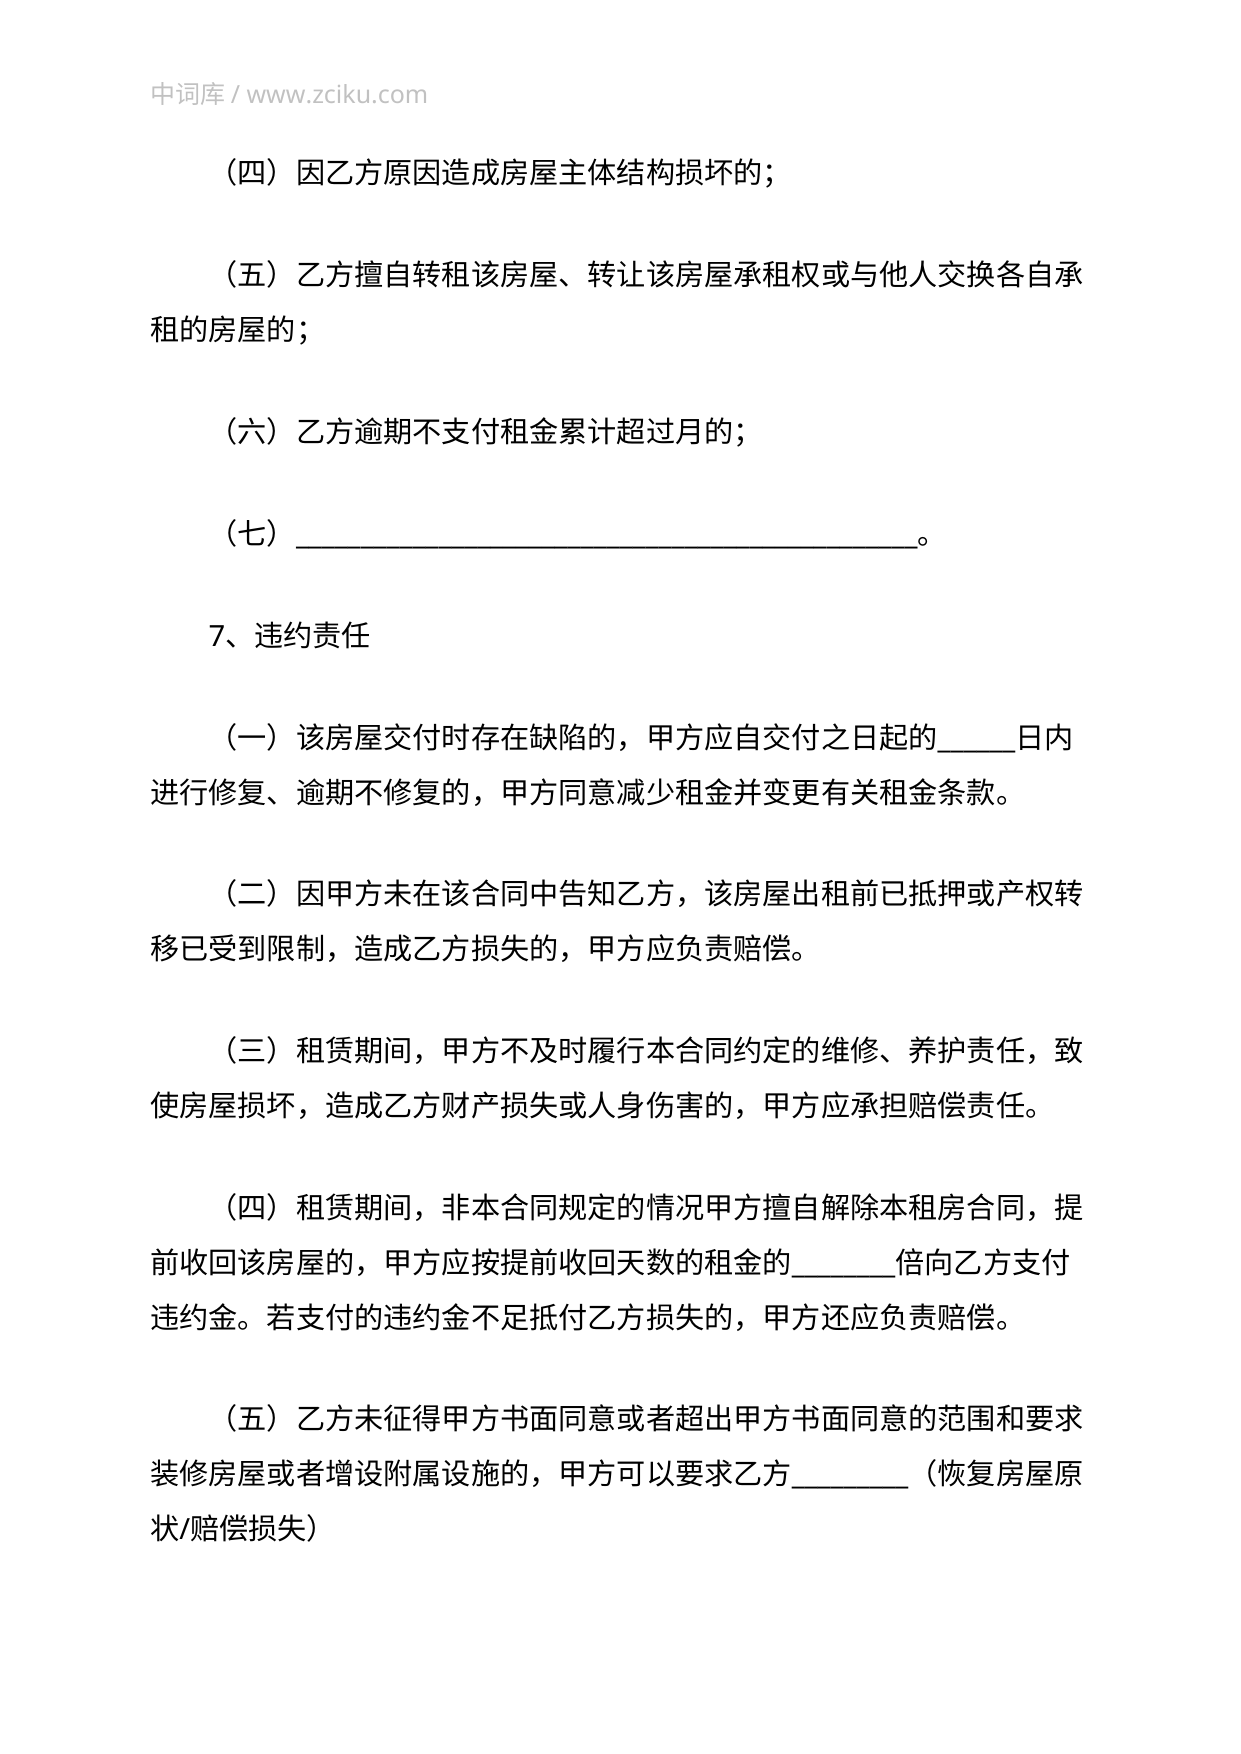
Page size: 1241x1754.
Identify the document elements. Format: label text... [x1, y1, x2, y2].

text （三）租赁期间，甲方不及时履行本合同约定的维修、养护责任，致使房屋损坏，造成乙方财产损失或人身伤害的，甲方应承担赔偿责任。 [150, 1028, 1090, 1125]
text （七）________________________________________________。 [150, 510, 1090, 553]
text 7、违约责任 [150, 612, 1090, 654]
text （四）租赁期间，非本合同规定的情况甲方擅自解除本租房合同，提前收回该房屋的，甲方应按提前收回天数的租金的________倍向乙方支付违约金。若支付的违约金不足抵付乙方损失的，甲方还应负责赔偿。 [150, 1184, 1090, 1336]
text （四）因乙方原因造成房屋主体结构损坏的； [150, 150, 1090, 192]
text （五）乙方未征得甲方书面同意或者超出甲方书面同意的范围和要求装修房屋或者增设附属设施的，甲方可以要求乙方_________（恢复房屋原状/赔偿损失） [150, 1396, 1090, 1548]
text （五）乙方擅自转租该房屋、转让该房屋承租权或与他人交换各自承租的房屋的； [150, 252, 1090, 349]
text （二）因甲方未在该合同中告知乙方，该房屋出租前已抵押或产权转移已受到限制，造成乙方损失的，甲方应负责赔偿。 [150, 871, 1090, 968]
text （六）乙方逾期不支付租金累计超过月的； [150, 408, 1090, 451]
text （一）该房屋交付时存在缺陷的，甲方应自交付之日起的______日内进行修复、逾期不修复的，甲方同意减少租金并变更有关租金条款。 [150, 714, 1090, 811]
